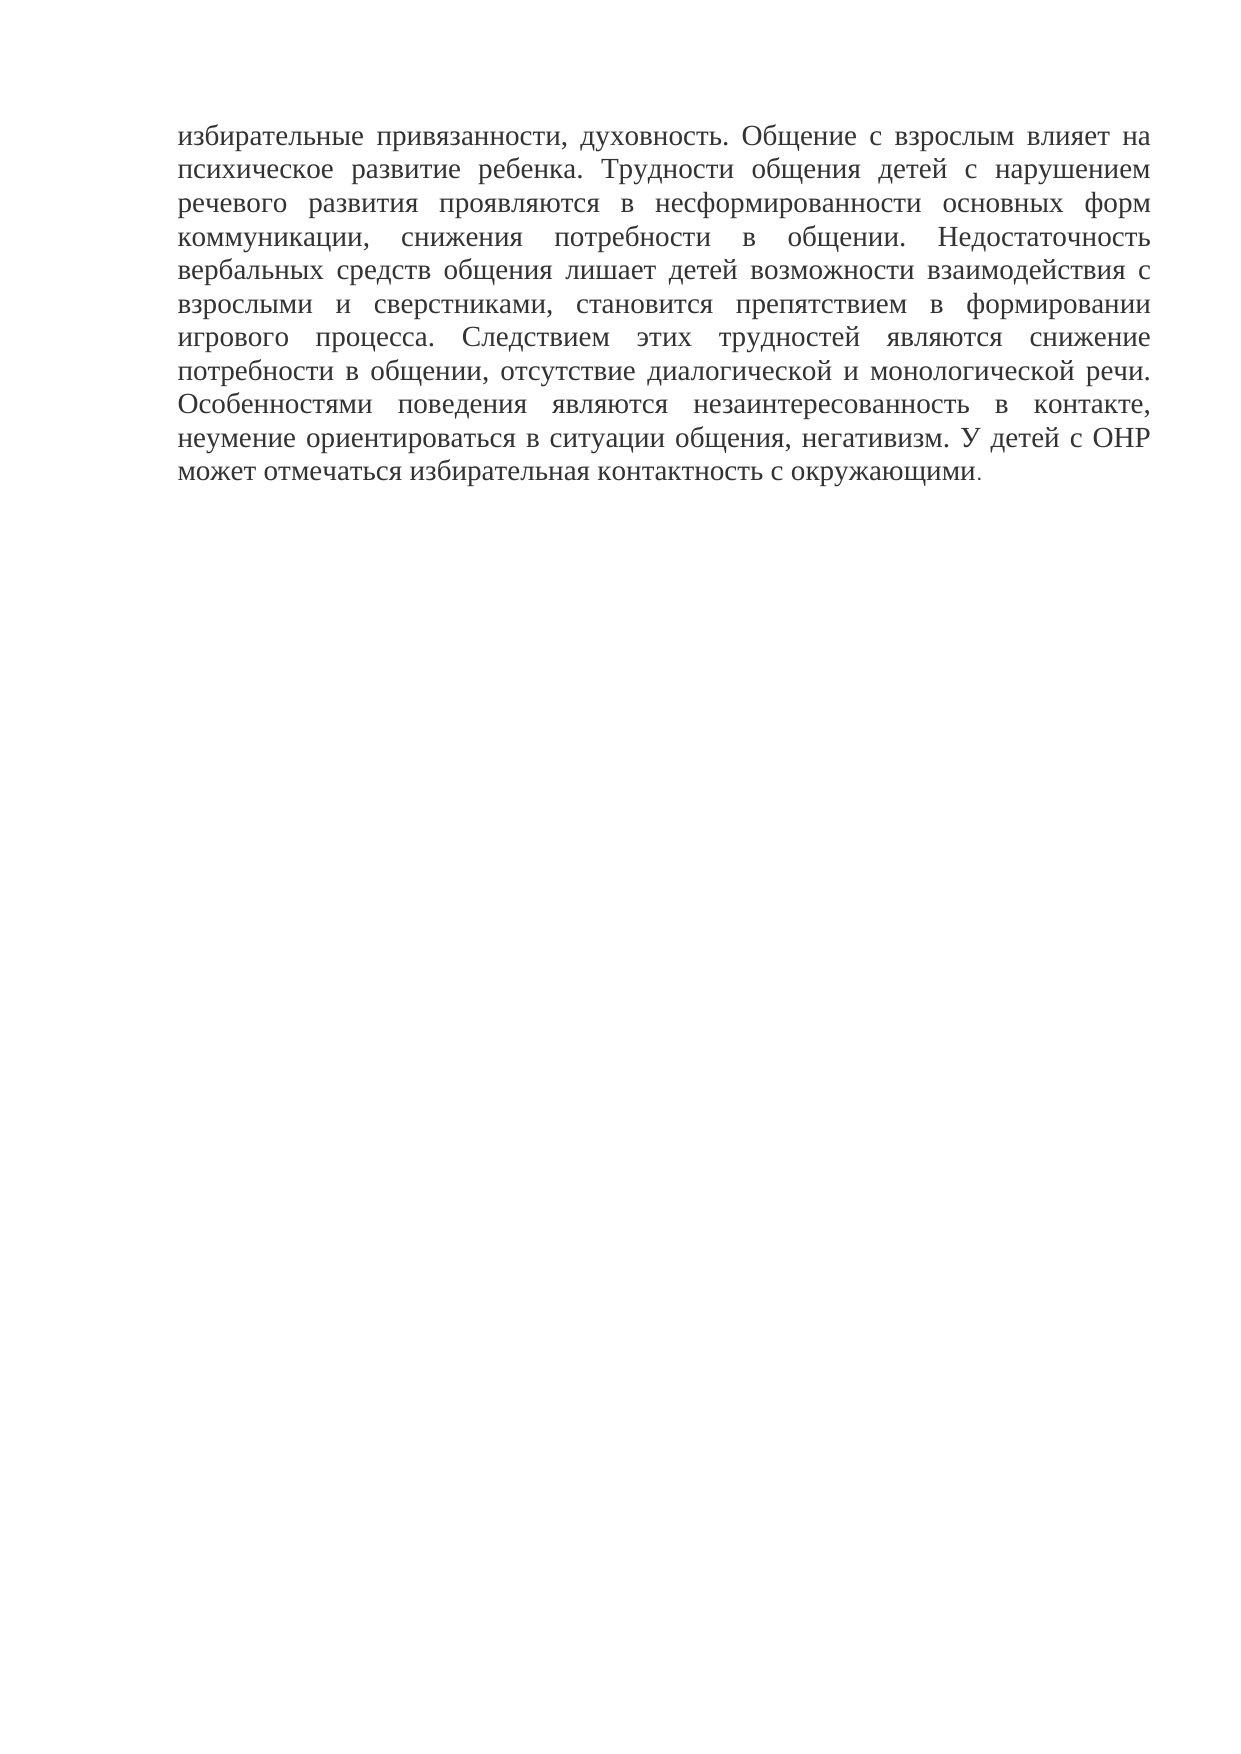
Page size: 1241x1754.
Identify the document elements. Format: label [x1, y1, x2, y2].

text [177, 118, 1152, 487]
